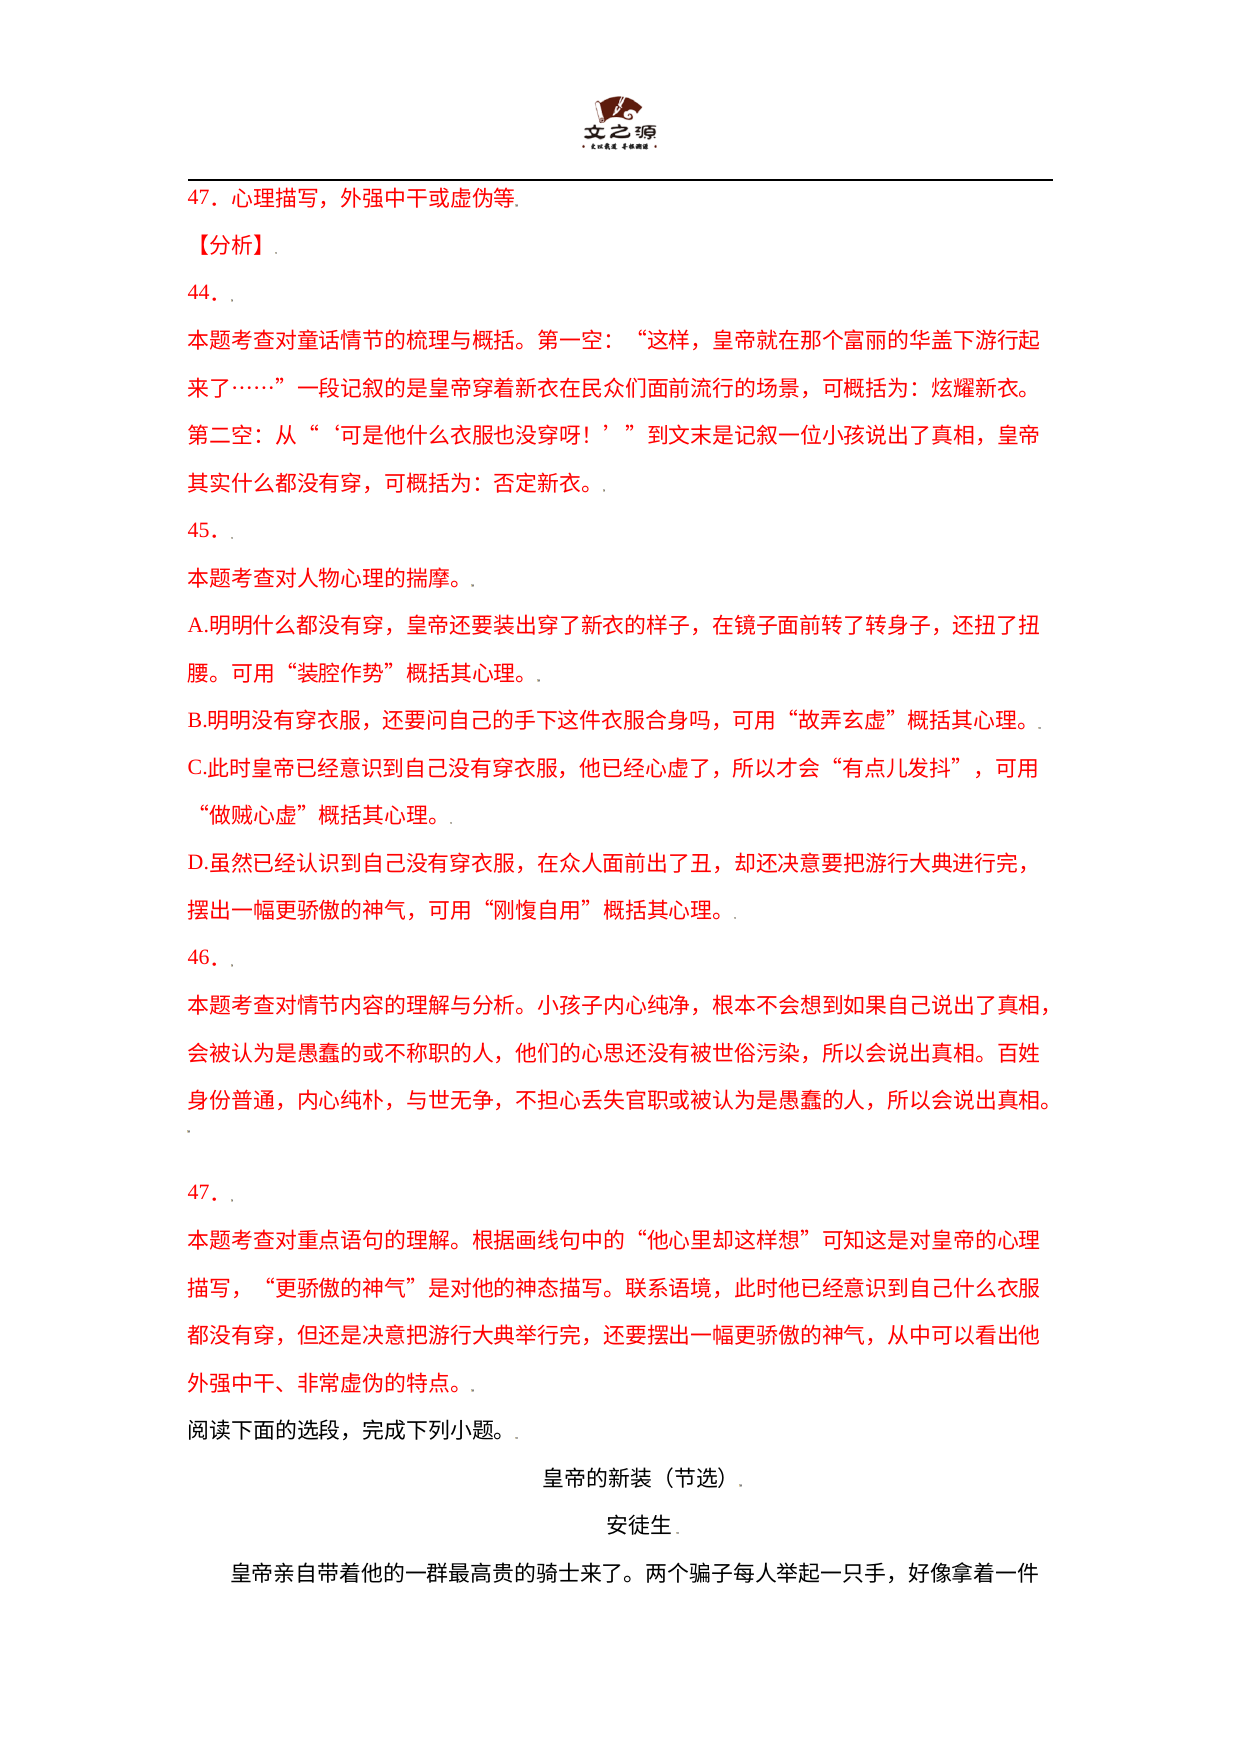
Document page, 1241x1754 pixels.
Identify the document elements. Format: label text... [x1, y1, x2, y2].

text 本题考查对情节内容的理解与分析。小孩子内心纯净，根本不会想到如果自己说出了真相，会被认为是愚蠢的或不称职的人，他们的心思还没有被世俗污染，所以会说出真相。百姓身份普通，内心纯朴，与世无争，不担心丢失官职或被认为是愚蠢的人，所以会说出真相。 [187, 988, 1053, 1163]
text B.明明没有穿衣服，还要问自己的手下这件衣服合身吗，可用“故弄玄虚”概括其心理。 [187, 703, 1053, 735]
text 本题考查对人物心理的揣摩。 [187, 561, 1053, 593]
text A.明明什么都没有穿，皇帝还要装出穿了新衣的样子，在镜子面前转了转身子，还扭了扭腰。可用“装腔作势”概括其心理。 [187, 608, 1053, 688]
text 47． [187, 1176, 1053, 1208]
text 本题考查对童话情节的梳理与概括。第一空：“这样，皇帝就在那个富丽的华盖下游行起来了……”一段记叙的是皇帝穿着新衣在民众们面前流行的场景，可概括为：炫耀新衣。第二空：从“‘可是他什么衣服也没穿呀！’”到文末是记叙一位小孩说出了真相，皇帝其实什么都没有穿，可概括为：否定新衣。 [187, 323, 1053, 498]
text 【分析】 [187, 228, 1053, 260]
text 本题考查对重点语句的理解。根据画线句中的“他心里却这样想”可知这是对皇帝的心理描写，“更骄傲的神气”是对他的神态描写。联系语境，此时他已经意识到自己什么衣服都没有穿，但还是决意把游行大典举行完，还要摆出一幅更骄傲的神气，从中可以看出他外强中干、非常虚伪的特点。 [187, 1223, 1053, 1398]
text C.此时皇帝已经意识到自己没有穿衣服，他已经心虚了，所以才会“有点儿发抖”，可用“做贼心虚”概括其心理。 [187, 751, 1053, 830]
text 46． [187, 941, 1053, 973]
text 皇帝亲自带着他的一群最高贵的骑士来了。两个骗子每人举起一只手，好像拿着一件什么东西似的。他们说：“请看吧，这是裤子！这是袍子！这是外衣！……这些衣服轻柔得像蜘蛛网一样，穿的人会觉得好像身上没有什么东西似的——这也正是这些衣服的优点。” [187, 1556, 1053, 1588]
text D.虽然已经认识到自己没有穿衣服，在众人面前出了丑，却还决意要把游行大典进行完，摆出一幅更骄傲的神气，可用“刚愎自用”概括其心理。 [187, 846, 1053, 925]
picture [543, 73, 698, 178]
text 安徒生 [187, 1508, 1053, 1540]
text 44． [187, 276, 1053, 308]
text 皇帝的新装（节选） [187, 1461, 1053, 1493]
text 47．心理描写，外强中干或虚伪等 [187, 181, 1053, 213]
text 阅读下面的选段，完成下列小题。 [187, 1413, 1053, 1445]
text 45． [187, 513, 1053, 545]
